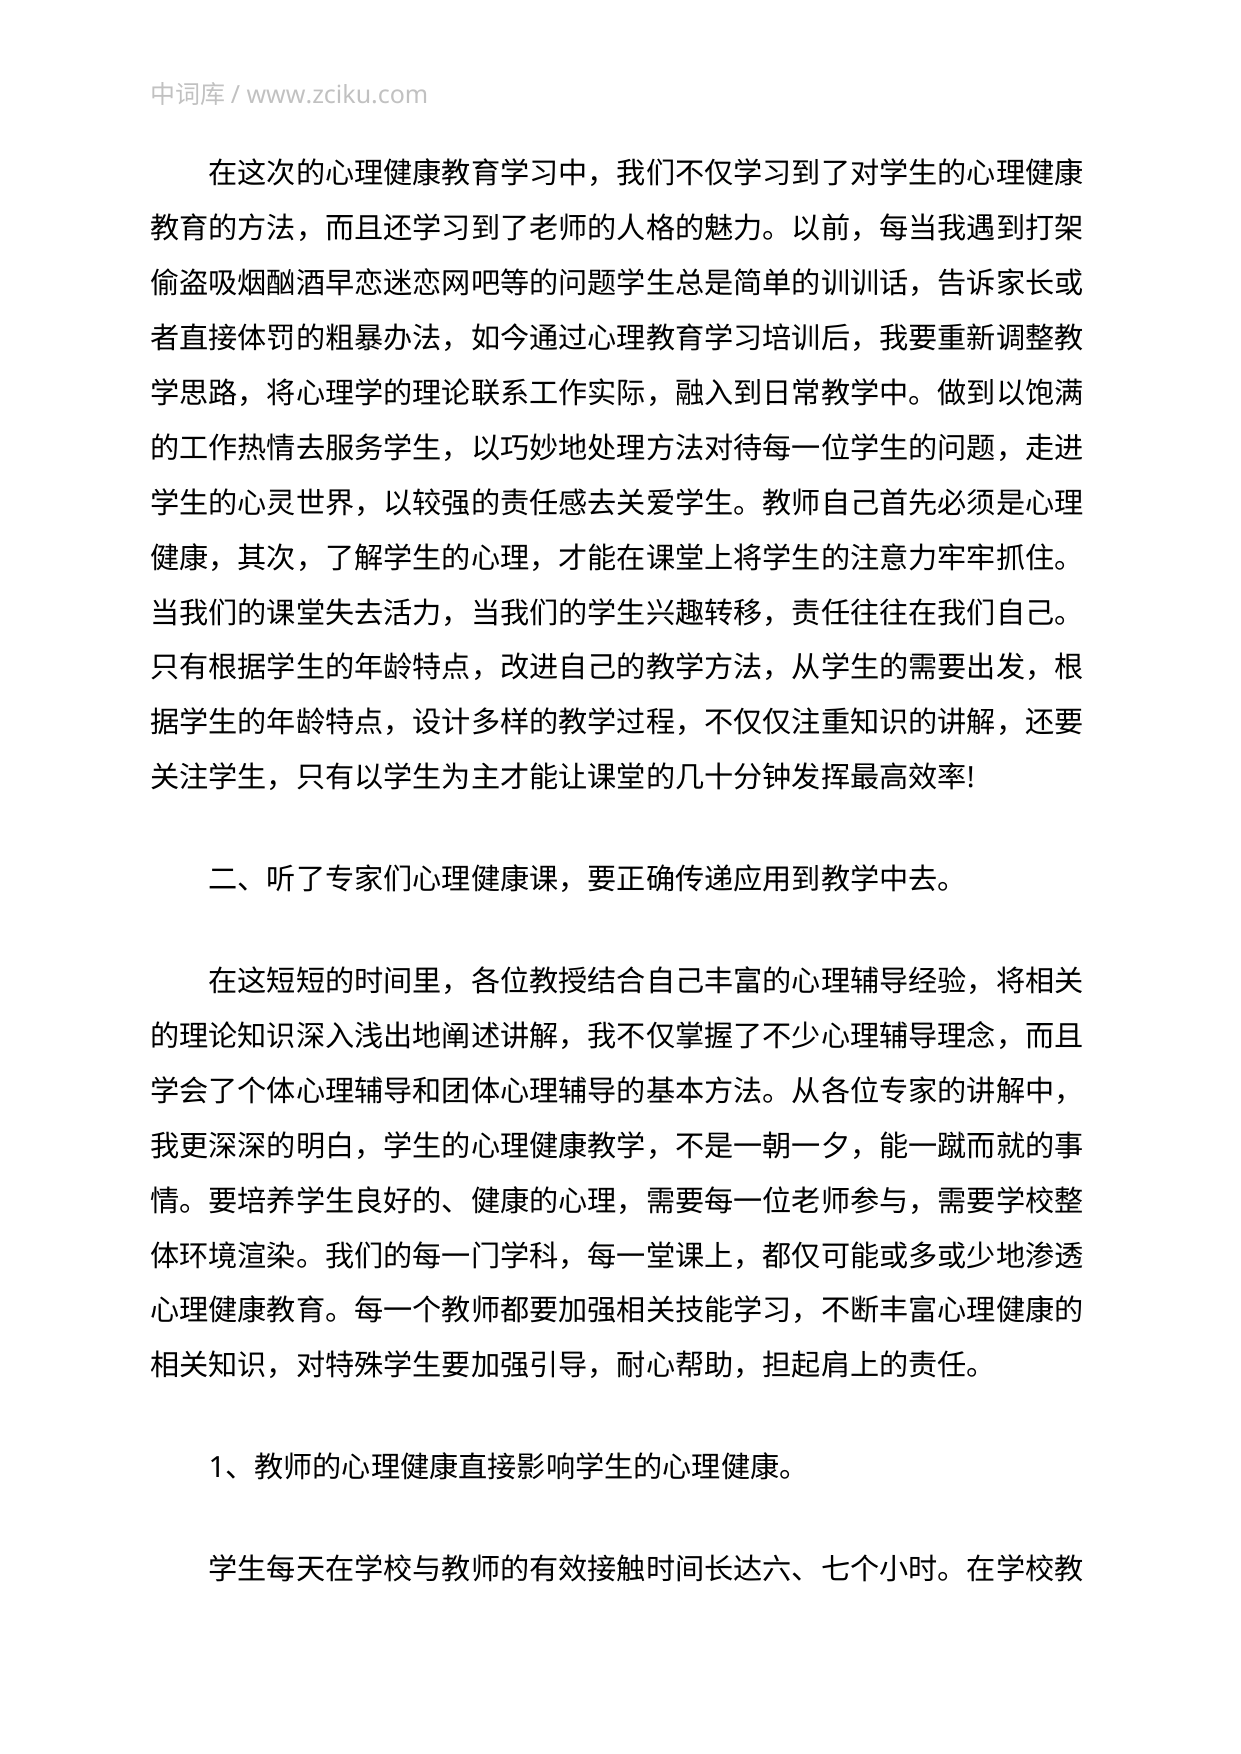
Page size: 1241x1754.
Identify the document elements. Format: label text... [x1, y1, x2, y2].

text 1、教师的心理健康直接影响学生的心理健康。 [150, 1444, 1090, 1486]
text 二、听了专家们心理健康课，要正确传递应用到教学中去。 [150, 856, 1090, 898]
text 在这短短的时间里，各位教授结合自己丰富的心理辅导经验，将相关的理论知识深入浅出地阐述讲解，我不仅掌握了不少心理辅导理念，而且学会了个体心理辅导和团体心理辅导的基本方法。从各位专家的讲解中，我更深深的明白，学生的心理健康教学，不是一朝一夕，能一蹴而就的事情。要培养学生良好的、健康的心理，需要每一位老师参与，需要学校整体环境渲染。我们的每一门学科，每一堂课上，都仅可能或多或少地渗透心理健康教育。每一个教师都要加强相关技能学习，不断丰富心理健康的相关知识，对特殊学生要加强引导，耐心帮助，担起肩上的责任。 [150, 958, 1090, 1384]
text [150, 1546, 1090, 1588]
text 在这次的心理健康教育学习中，我们不仅学习到了对学生的心理健康教育的方法，而且还学习到了老师的人格的魅力。以前，每当我遇到打架偷盗吸烟酗酒早恋迷恋网吧等的问题学生总是简单的训训话，告诉家长或者直接体罚的粗暴办法，如今通过心理教育学习培训后，我要重新调整教学思路，将心理学的理论联系工作实际，融入到日常教学中。做到以饱满的工作热情去服务学生，以巧妙地处理方法对待每一位学生的问题，走进学生的心灵世界，以较强的责任感去关爱学生。教师自己首先必须是心理健康，其次，了解学生的心理，才能在课堂上将学生的注意力牢牢抓住。当我们的课堂失去活力，当我们的学生兴趣转移，责任往往在我们自己。只有根据学生的年龄特点，改进自己的教学方法，从学生的需要出发，根据学生的年龄特点，设计多样的教学过程，不仅仅注重知识的讲解，还要关注学生，只有以学生为主才能让课堂的几十分钟发挥最高效率! [150, 150, 1090, 796]
